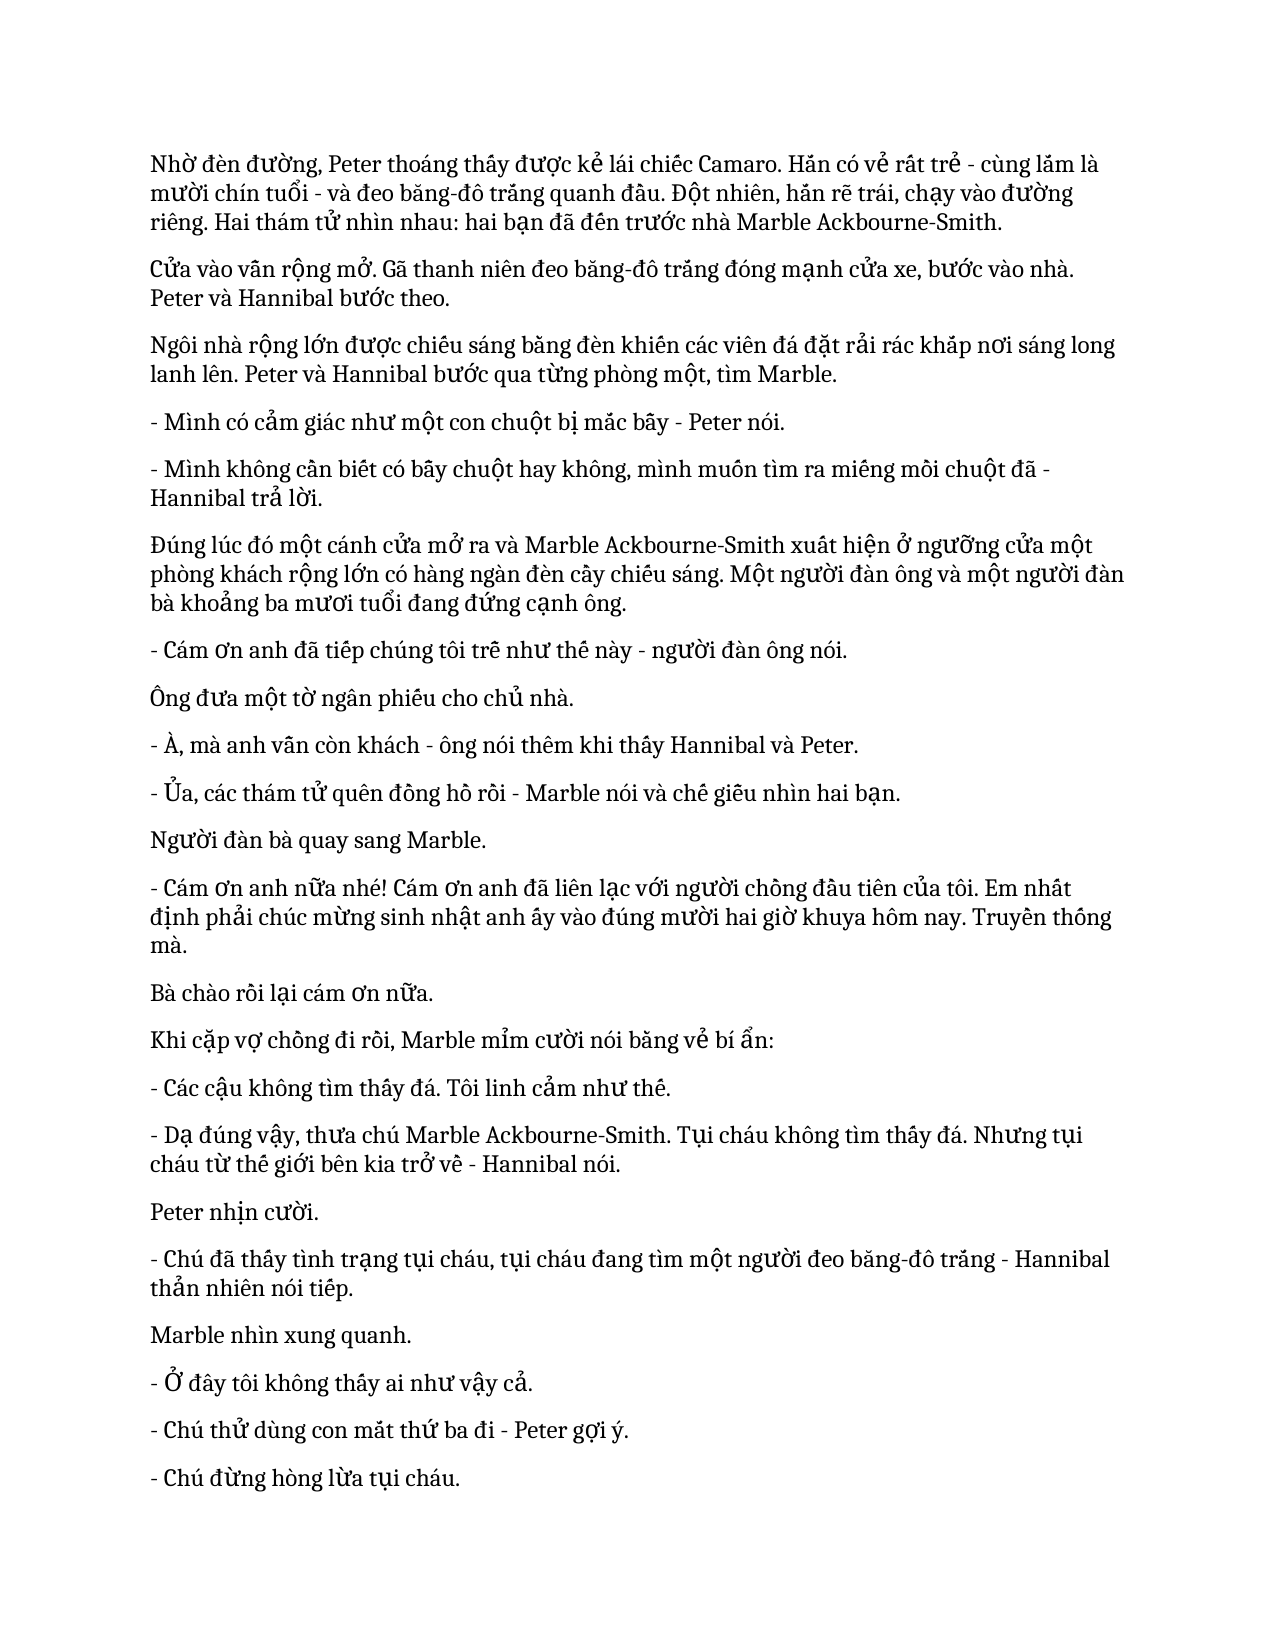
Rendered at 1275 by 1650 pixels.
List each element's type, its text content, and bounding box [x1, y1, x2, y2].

text Ngôi nhà rộng lớn được chiếu sáng bằng đèn khiến các viên đá đặt rải rác khắp nơi sáng long lanh lên. Peter và Hannibal bước qua từng phòng một, tìm Marble. [150, 331, 1125, 389]
text - Các cậu không tìm thấy đá. Tôi linh cảm như thế. [150, 1074, 1125, 1102]
text Peter nhịn cười. [150, 1197, 1125, 1226]
text - Cám ơn anh đã tiếp chúng tôi trễ như thế này - người đàn ông nói. [150, 636, 1125, 665]
text - Dạ đúng vậy, thưa chú Marble Ackbourne-Smith. Tụi cháu không tìm thấy đá. Nhưng tụi cháu từ thế giới bên kia trở về - Hannibal nói. [150, 1121, 1125, 1179]
text - Chú đã thấy tình trạng tụi cháu, tụi cháu đang tìm một người đeo băng-đô trắng - Hannibal thản nhiên nói tiếp. [150, 1245, 1125, 1302]
text Đúng lúc đó một cánh cửa mở ra và Marble Ackbourne-Smith xuất hiện ở ngưỡng cửa một phòng khách rộng lớn có hàng ngàn đèn cầy chiếu sáng. Một người đàn ông và một người đàn bà khoảng ba mươi tuổi đang đứng cạnh ông. [150, 531, 1125, 617]
text - À, mà anh vẫn còn khách - ông nói thêm khi thấy Hannibal và Peter. [150, 731, 1125, 760]
text - Chú đừng hòng lừa tụi cháu. [150, 1464, 1125, 1492]
text Bà chào rồi lại cám ơn nữa. [150, 979, 1125, 1007]
text - Cám ơn anh nữa nhé! Cám ơn anh đã liên lạc với người chồng đầu tiên của tôi. Em nhất định phải chúc mừng sinh nhật anh ấy vào đúng mười hai giờ khuya hôm nay. Truyền thống mà. [150, 874, 1125, 960]
text - Ủa, các thám tử quên đồng hồ rồi - Marble nói và chế giễu nhìn hai bạn. [150, 779, 1125, 807]
text Ông đưa một tờ ngân phiếu cho chủ nhà. [150, 684, 1125, 712]
text - Ở đây tôi không thấy ai như vậy cả. [150, 1369, 1125, 1397]
text - Mình không cần biết có bẫy chuột hay không, mình muốn tìm ra miếng mồi chuột đã - Hannibal trả lời. [150, 455, 1125, 512]
text Người đàn bà quay sang Marble. [150, 826, 1125, 855]
text Marble nhìn xung quanh. [150, 1321, 1125, 1350]
text - Mình có cảm giác như một con chuột bị mắc bẫy - Peter nói. [150, 407, 1125, 436]
text Khi cặp vợ chồng đi rồi, Marble mỉm cười nói bằng vẻ bí ẩn: [150, 1026, 1125, 1055]
text Nhờ đèn đường, Peter thoáng thấy được kẻ lái chiếc Camaro. Hắn có vẻ rất trẻ - cùng lắm là mười chín tuổi - và đeo băng-đô trắng quanh đầu. Đột nhiên, hắn rẽ trái, chạy vào đường riêng. Hai thám tử nhìn nhau: hai bạn đã đến trước nhà Marble Ackbourne-Smith. [150, 150, 1125, 236]
text - Chú thử dùng con mắt thứ ba đi - Peter gợi ý. [150, 1416, 1125, 1445]
text Cửa vào vẫn rộng mở. Gã thanh niên đeo băng-đô trắng đóng mạnh cửa xe, bước vào nhà. Peter và Hannibal bước theo. [150, 255, 1125, 312]
